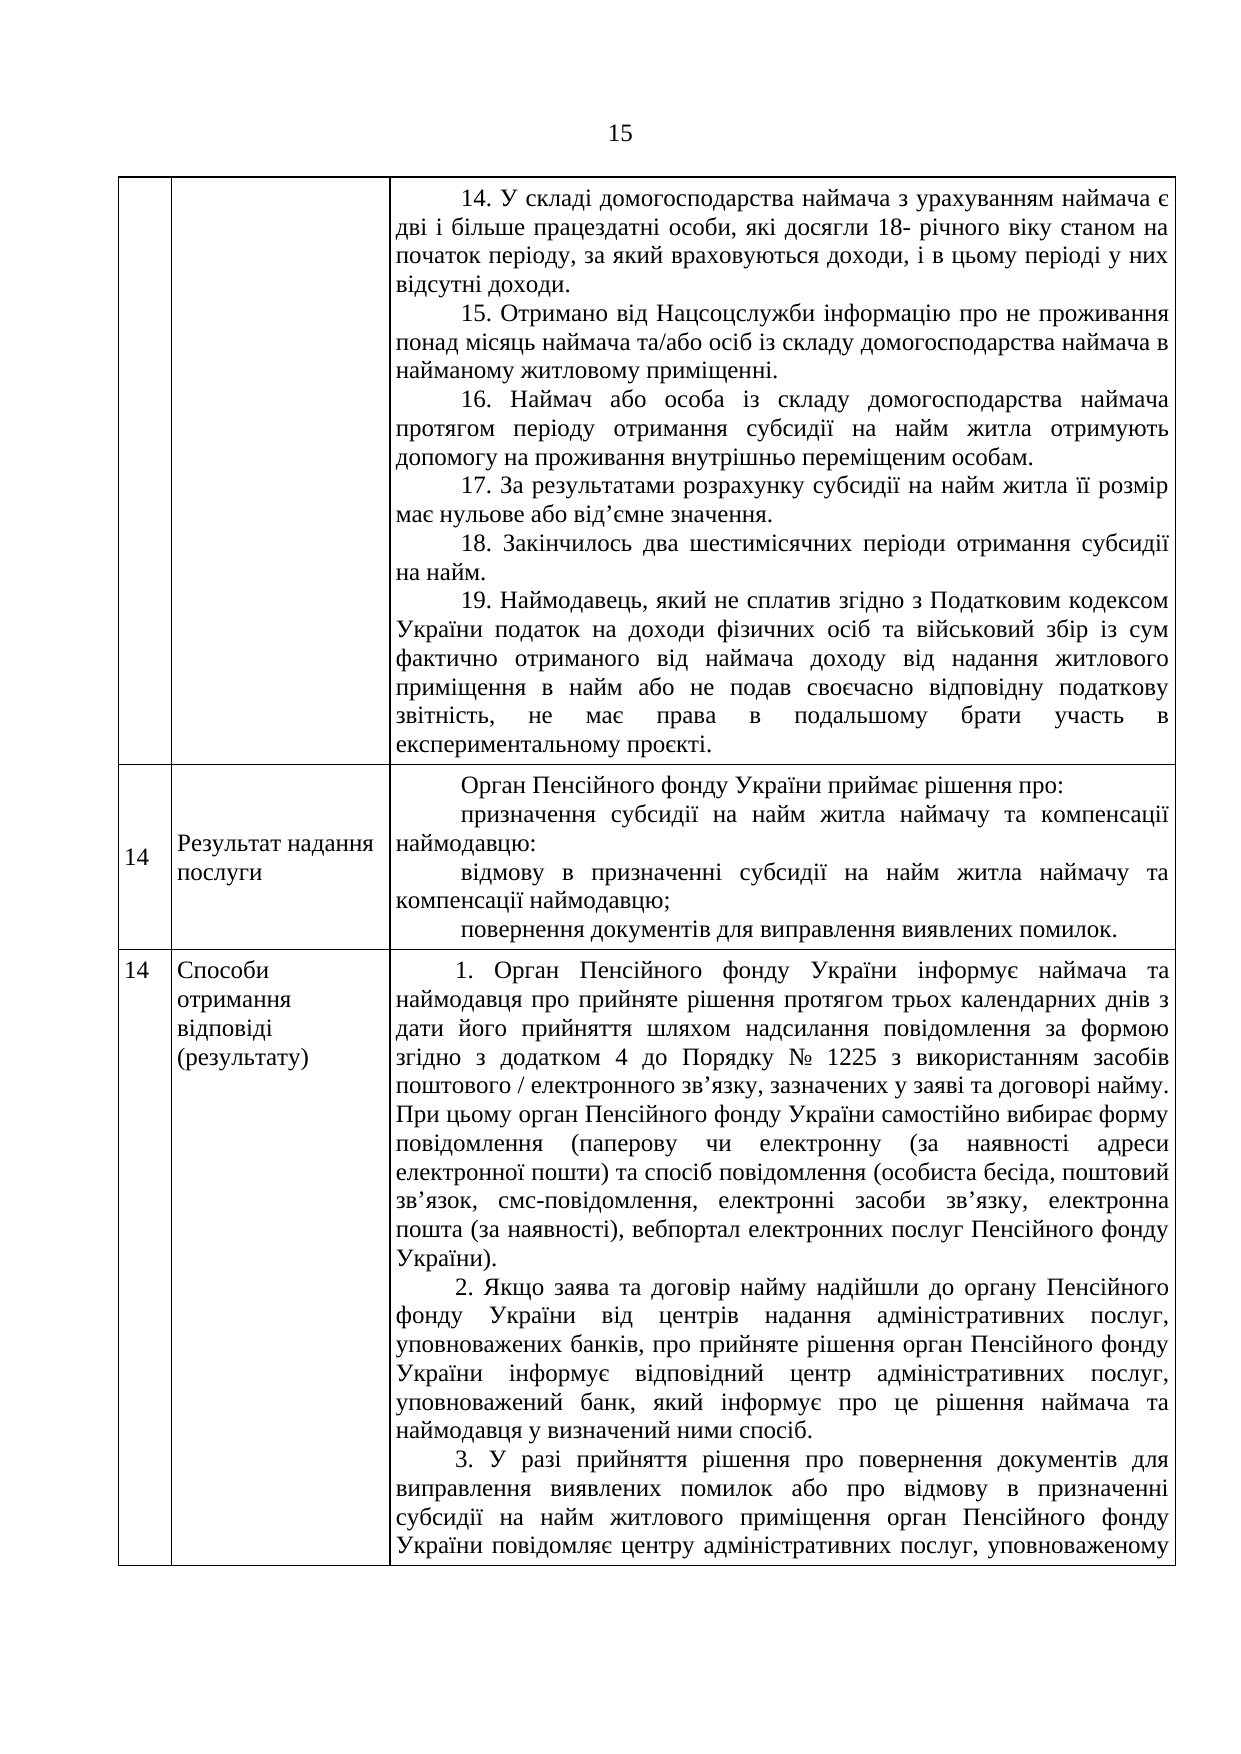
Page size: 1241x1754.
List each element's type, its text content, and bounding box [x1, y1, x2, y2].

table_cell 14 [119, 950, 171, 1565]
table_cell 14 [119, 765, 171, 949]
table_cell Результат надання послуги [172, 765, 389, 949]
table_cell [172, 178, 389, 764]
table_cell Орган Пенсійного фонду України приймає рішення про: призначення субсидії на найм житла наймачу та компенсації наймодавцю: відмову в призначенні субсидії на найм житла наймачу та компенсації наймодавцю; повернення документів для виправлення виявлених помилок. [391, 765, 1175, 949]
table_cell 13 [119, 178, 171, 764]
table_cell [172, 950, 389, 1565]
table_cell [391, 178, 1175, 764]
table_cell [391, 950, 1175, 1565]
